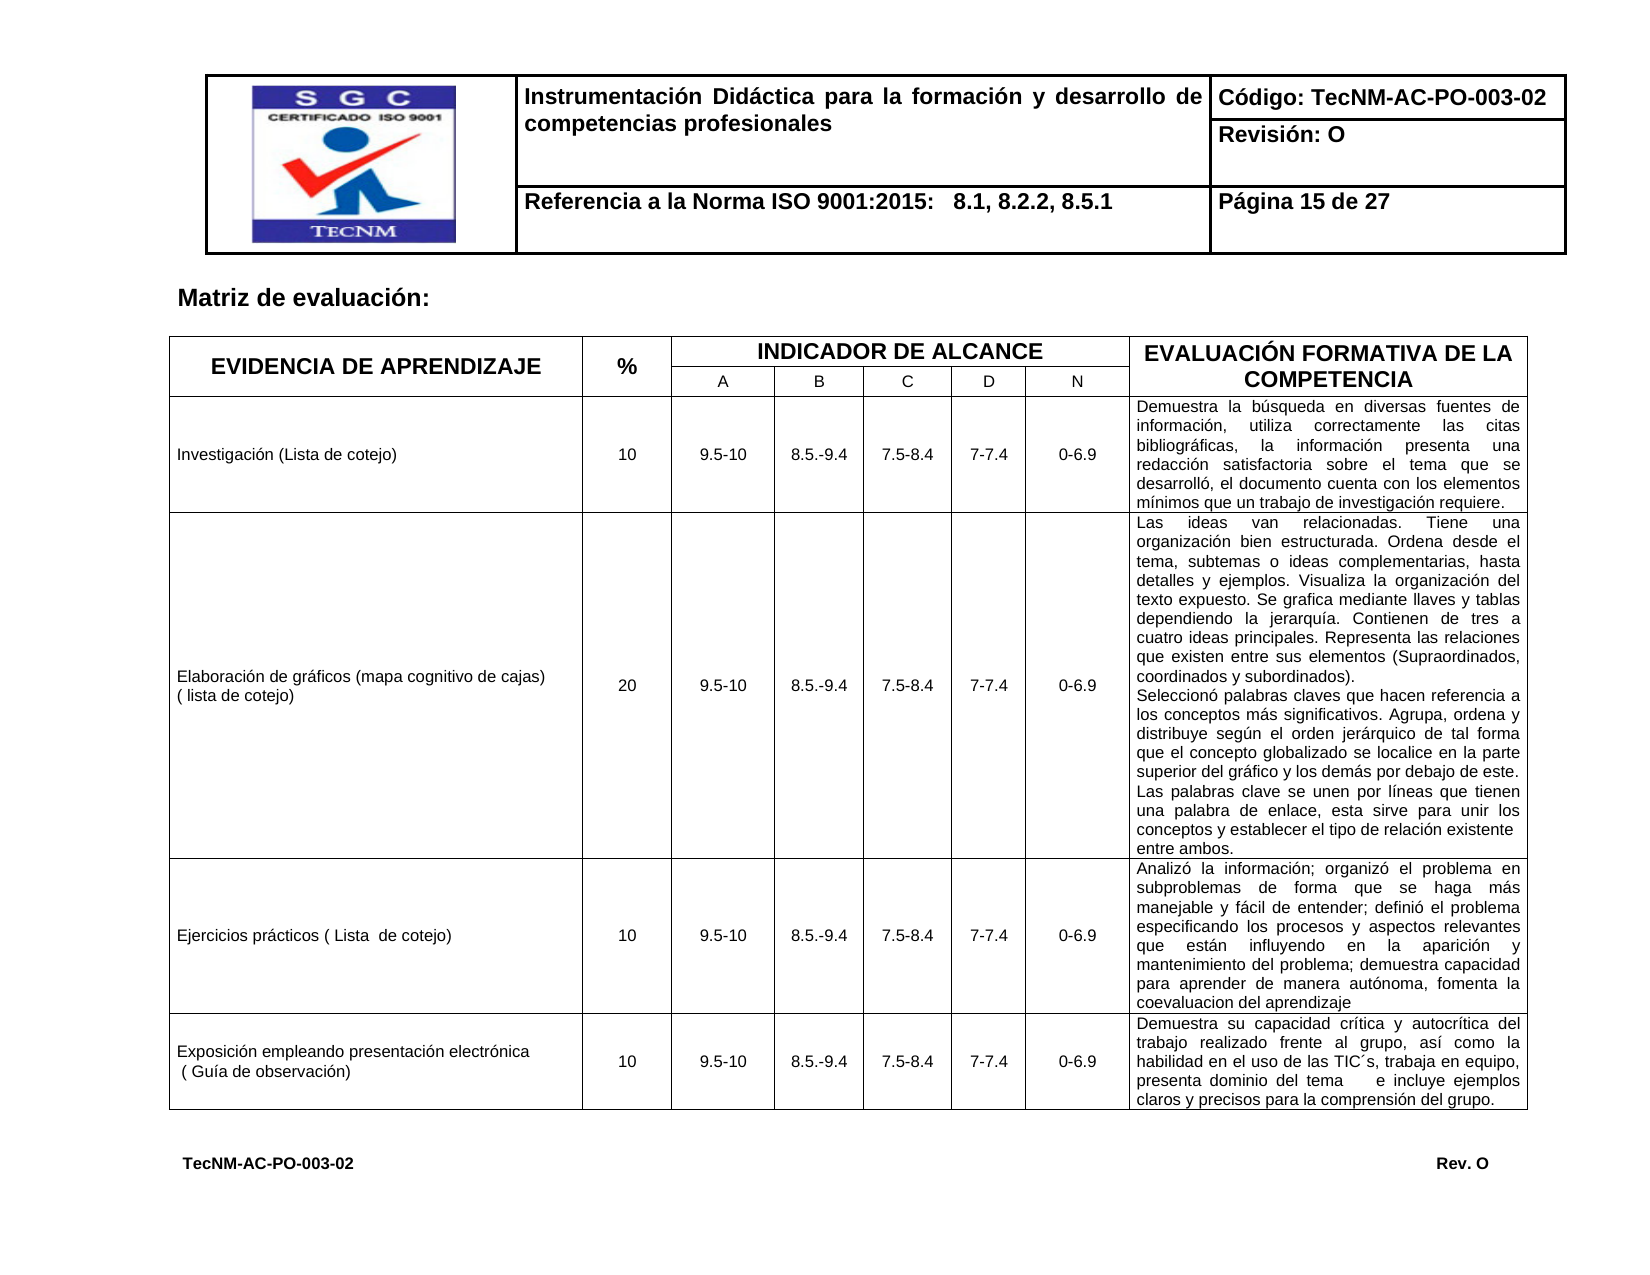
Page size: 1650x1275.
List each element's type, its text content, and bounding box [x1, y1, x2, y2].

table_cell 7-7.4 [952, 513, 1025, 858]
table_header % [583, 337, 671, 396]
table_cell C [864, 367, 951, 396]
table_cell 0-6.9 [1026, 513, 1129, 858]
table_cell 8.5.-9.4 [775, 513, 863, 858]
table_cell 9.5-10 [672, 1014, 774, 1109]
table_cell 7.5-8.4 [864, 1014, 951, 1109]
table_cell Investigación (Lista de cotejo) [170, 397, 582, 512]
table_cell 7.5-8.4 [864, 859, 951, 1012]
table_header EVALUACIÓN FORMATIVA DE LA COMPETENCIA [1130, 337, 1527, 396]
table_cell Demuestra la búsqueda en diversas fuentes de información, utiliza correctamente las citas bibliográficas, la información presenta una redacción satisfactoria sobre el tema que se desarrolló, el documento cuenta con los elementos mínimos que un trabajo de investigación requiere. [1130, 397, 1527, 512]
table_cell N [1026, 367, 1129, 396]
table_cell Ejercicios prácticos ( Lista de cotejo) [170, 859, 582, 1012]
table_cell 7-7.4 [952, 397, 1025, 512]
table_cell 10 [583, 859, 671, 1012]
table_cell 10 [583, 1014, 671, 1109]
table_cell 9.5-10 [672, 397, 774, 512]
table_cell Las ideas van relacionadas. Tiene una organización bien estructurada. Ordena desde el tema, subtemas o ideas complementarias, hasta detalles y ejemplos. Visualiza la organización del texto expuesto. Se grafica mediante llaves y tablas dependiendo la jerarquía. Contienen de tres a cuatro ideas principales. Representa las relaciones que existen entre sus elementos (Supraordinados, coordinados y subordinados). Seleccionó palabras claves que hacen referencia a los conceptos más significativos. Agrupa, ordena y distribuye según el orden jerárquico de tal forma que el concepto globalizado se localice en la parte superior del gráfico y los demás por debajo de este. Las palabras clave se unen por líneas que tienen una palabra de enlace, esta sirve para unir los conceptos y establecer el tipo de relación existente entre ambos. [1130, 513, 1527, 858]
table_cell Analizó la información; organizó el problema en subproblemas de forma que se haga más manejable y fácil de entender; definió el problema especificando los procesos y aspectos relevantes que están influyendo en la aparición y mantenimiento del problema; demuestra capacidad para aprender de manera autónoma, fomenta la coevaluacion del aprendizaje [1130, 859, 1527, 1012]
table_cell Elaboración de gráficos (mapa cognitivo de cajas) ( lista de cotejo) [170, 513, 582, 858]
table_cell 7-7.4 [952, 1014, 1025, 1109]
table_cell A [672, 367, 774, 396]
table_cell 7-7.4 [952, 859, 1025, 1012]
table_header INDICADOR DE ALCANCE [672, 337, 1129, 366]
table_cell 8.5.-9.4 [775, 859, 863, 1012]
table_cell Demuestra su capacidad crítica y autocrítica del trabajo realizado frente al grupo, así como la habilidad en el uso de las TIC´s, trabaja en equipo, presenta dominio del tema e incluye ejemplos claros y precisos para la comprensión del grupo. [1130, 1014, 1527, 1109]
table_cell 0-6.9 [1026, 1014, 1129, 1109]
table_cell 7.5-8.4 [864, 513, 951, 858]
table_cell Exposición empleando presentación electrónica ( Guía de observación) [170, 1014, 582, 1109]
table_cell 0-6.9 [1026, 397, 1129, 512]
table_cell 7.5-8.4 [864, 397, 951, 512]
table_cell 20 [583, 513, 671, 858]
table_header EVIDENCIA DE APRENDIZAJE [170, 337, 582, 396]
table_cell 9.5-10 [672, 513, 774, 858]
table_cell 9.5-10 [672, 859, 774, 1012]
table_cell 10 [583, 397, 671, 512]
table_cell D [952, 367, 1025, 396]
picture [251, 85, 456, 244]
table_cell B [775, 367, 863, 396]
table_cell 8.5.-9.4 [775, 1014, 863, 1109]
table_cell 8.5.-9.4 [775, 397, 863, 512]
table_cell 0-6.9 [1026, 859, 1129, 1012]
text Matriz de evaluación: [177, 283, 1532, 312]
